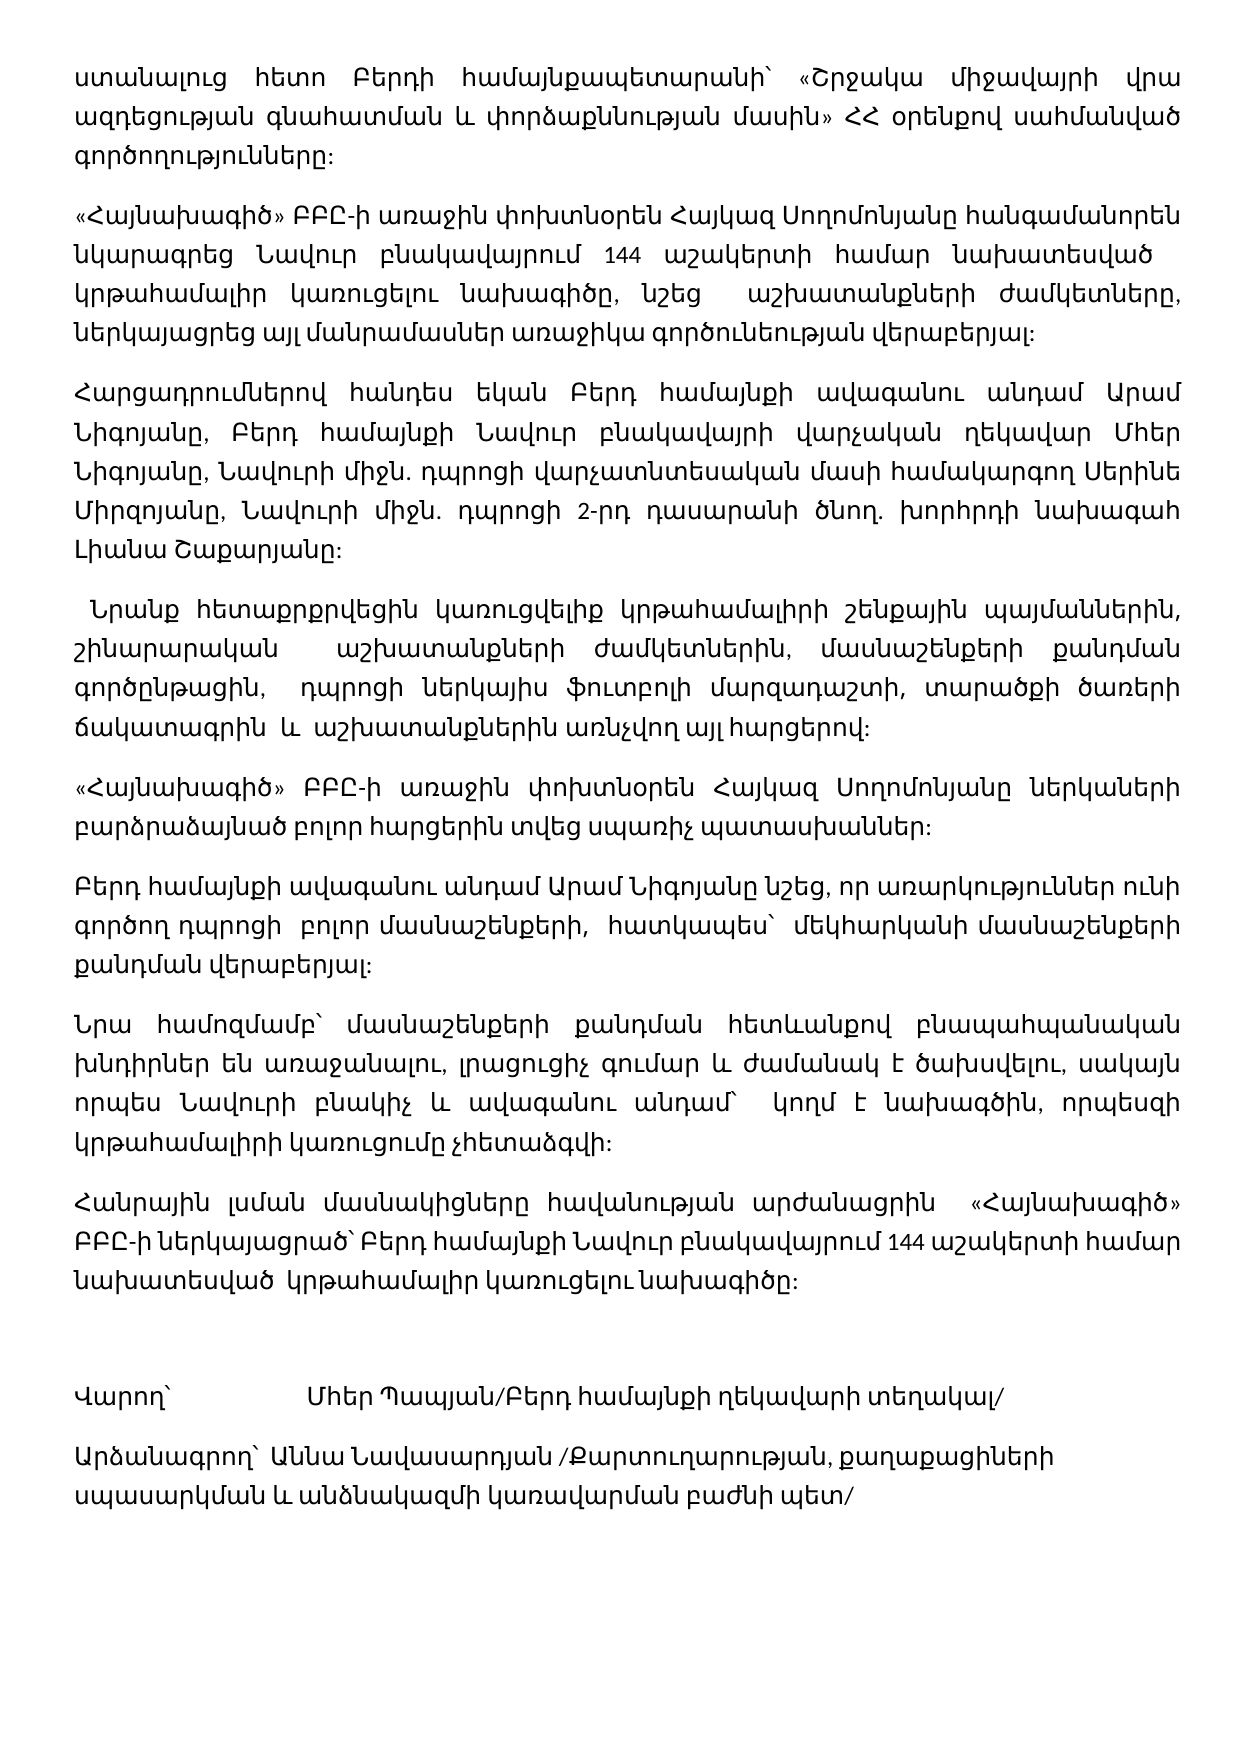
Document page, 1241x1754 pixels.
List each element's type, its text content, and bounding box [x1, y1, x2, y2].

text «Հայնախագիծ» ԲԲԸ-ի առաջին փոխտնօրեն Հայկազ Սողոմոնյանը ներկաների բարձրաձայնած բոլոր հարցերին տվեց սպառիչ պատասխաններ: [74, 769, 1181, 842]
text Հարցադրումներով հանդես եկան Բերդ համայնքի ավագանու անդամ Արամ Նիգոյանը, Բերդ համայնքի Նավուր բնակավայրի վարչական ղեկավար Մհեր Նիգոյանը, Նավուրի միջն. դպրոցի վարչատնտեսական մասի համակարգող Սերինե Միրզոյանը, Նավուրի միջն. դպրոցի 2-րդ դասարանի ծնող. խորհրդի նախագահ Լիանա Շաքարյանը: [74, 375, 1181, 566]
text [74, 59, 1181, 172]
text Հանրային լսման մասնակիցները հավանության արժանացրին «Հայնախագիծ» ԲԲԸ-ի ներկայացրած՝ Բերդ համայնքի Նավուր բնակավայրում 144 աշակերտի համար նախատեսված կրթահամալիր կառուցելու նախագիծը: [74, 1184, 1181, 1297]
text «Հայնախագիծ» ԲԲԸ-ի առաջին փոխտնօրեն Հայկազ Սողոմոնյանը հանգամանորեն նկարագրեց Նավուր բնակավայրում 144 աշակերտի համար նախատեսված կրթահամալիր կառուցելու նախագիծը, նշեց աշխատանքների ժամկետները, ներկայացրեց այլ մանրամասներ առաջիկա գործունեության վերաբերյալ: [74, 197, 1181, 349]
text Բերդ համայնքի ավագանու անդամ Արամ Նիգոյանը նշեց, որ առարկություններ ունի գործող դպրոցի բոլոր մասնաշենքերի, հատկապես՝ մեկհարկանի մասնաշենքերի քանդման վերաբերյալ: [74, 868, 1181, 981]
text Վարող՝ Մհեր Պապյան/Բերդ համայնքի ղեկավարի տեղակալ/ [74, 1378, 1181, 1412]
text Նրանք հետաքրքրվեցին կառուցվելիք կրթահամալիրի շենքային պայմաններին, շինարարական աշխատանքների ժամկետներին, մասնաշենքերի քանդման գործընթացին, դպրոցի ներկայիս ֆուտբոլի մարզադաշտի, տարածքի ծառերի ճակատագրին և աշխատանքներին առնչվող այլ հարցերով: [74, 592, 1181, 743]
text Արձանագրող՝ Աննա Նավասարդյան /Քարտուղարության, քաղաքացիների սպասարկման և անձնակազմի կառավարման բաժնի պետ/ [74, 1438, 1181, 1512]
text Նրա համոզմամբ՝ մասնաշենքերի քանդման հետևանքով բնապահպանական խնդիրներ են առաջանալու, լրացուցիչ գումար և ժամանակ է ծախսվելու, սակայն որպես Նավուրի բնակիչ և ավագանու անդամ՝ կողմ է նախագծին, որպեսզի կրթահամալիրի կառուցումը չհետաձգվի: [74, 1007, 1181, 1158]
